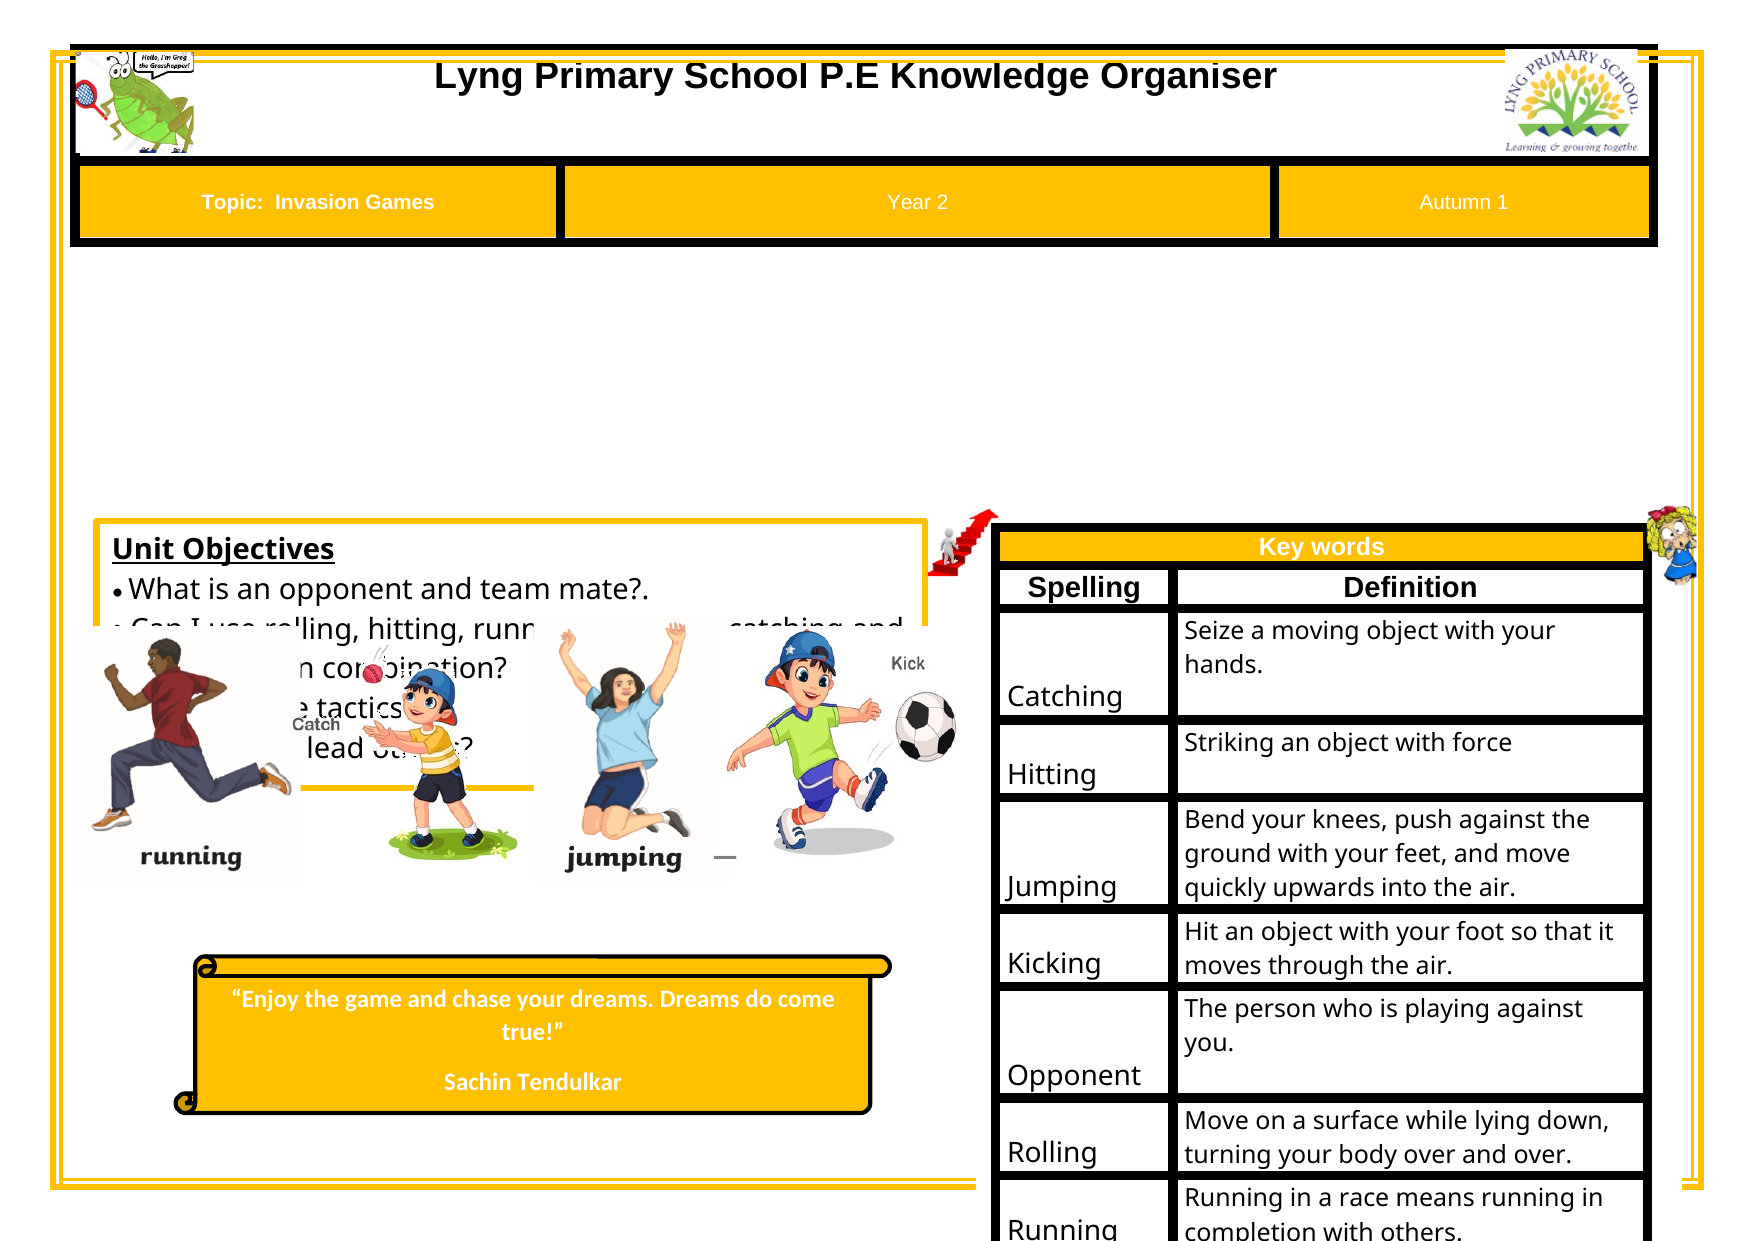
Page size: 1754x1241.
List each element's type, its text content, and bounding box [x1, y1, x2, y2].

picture [1641, 496, 1703, 595]
picture [75, 52, 198, 157]
table_cell Year 2 [565, 166, 1270, 237]
picture [1502, 49, 1637, 150]
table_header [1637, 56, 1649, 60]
table_header Lyng Primary School P.E Knowledge Organiser [198, 63, 1649, 156]
picture [926, 502, 1002, 575]
picture [75, 626, 522, 883]
table_cell Topic: Invasion Games [80, 166, 556, 237]
picture [533, 616, 961, 883]
table_cell Autumn 1 [1279, 166, 1649, 237]
